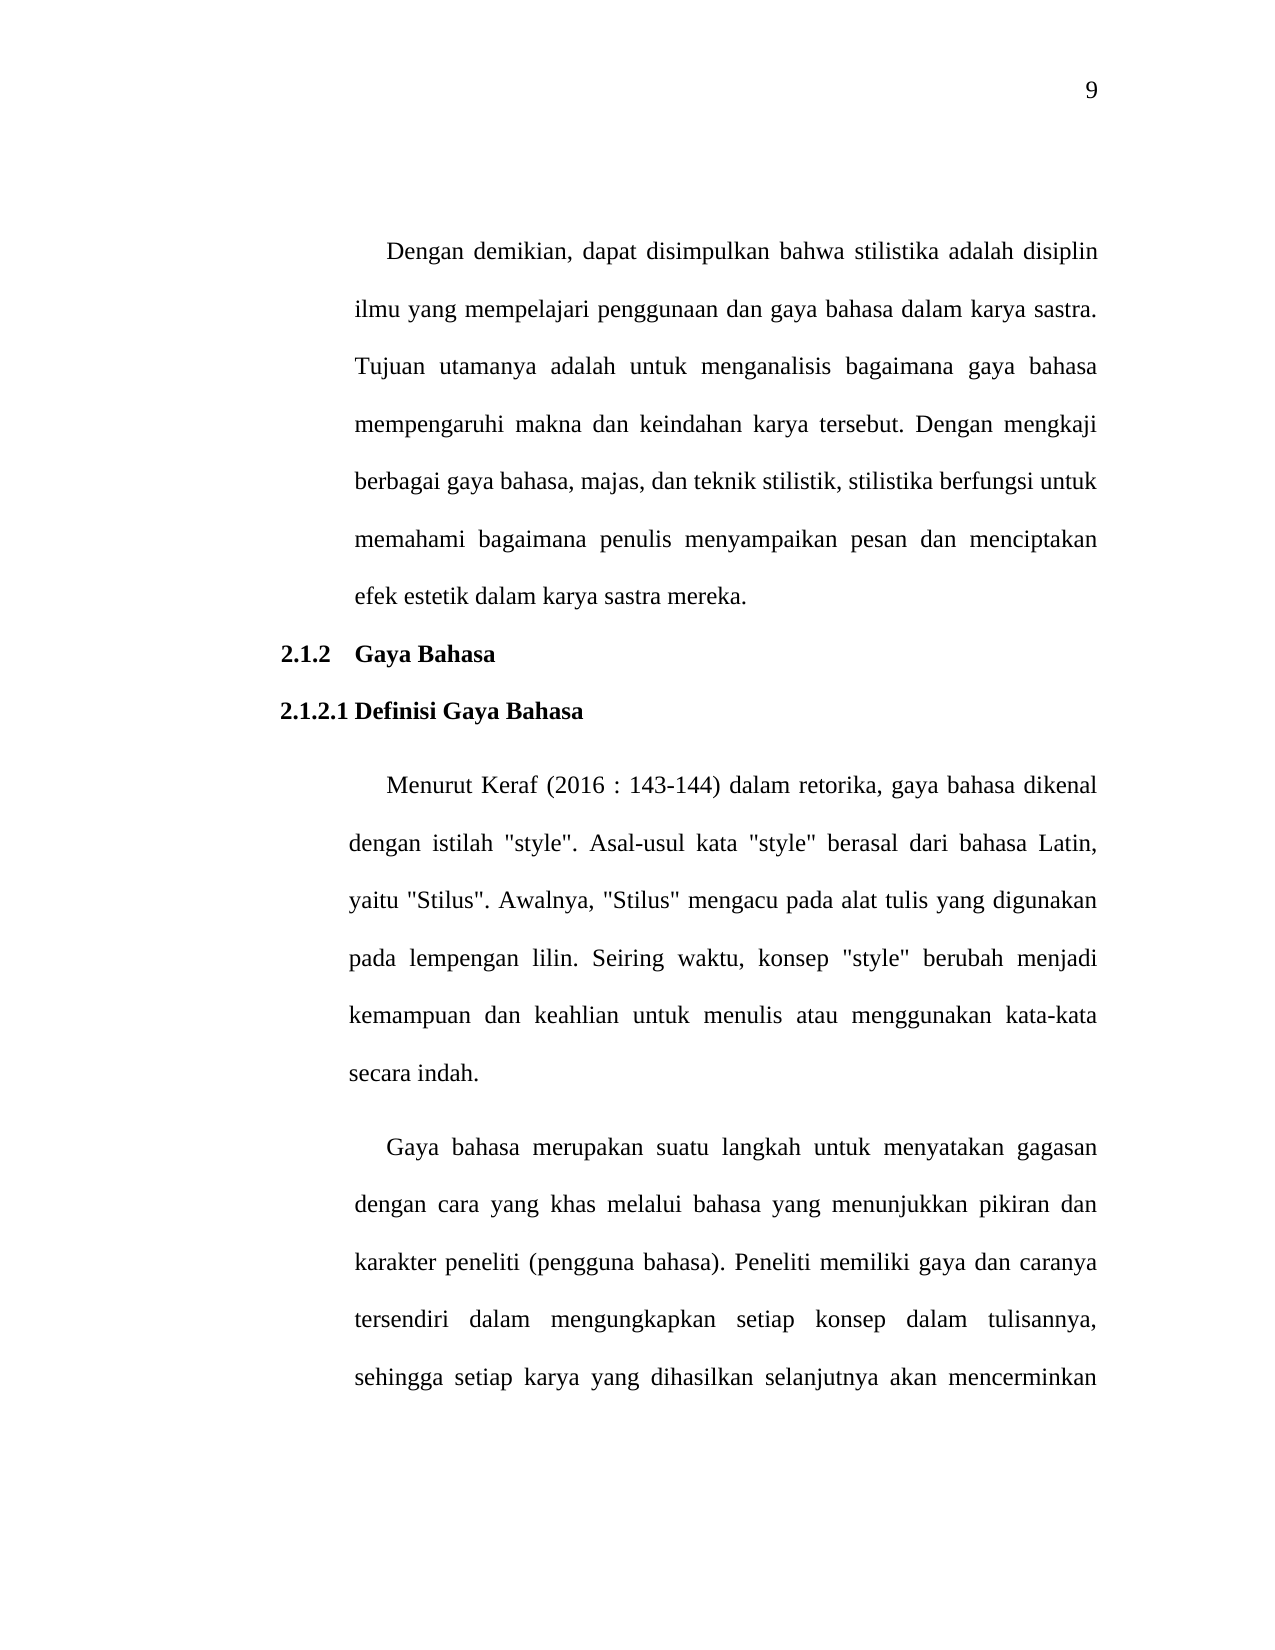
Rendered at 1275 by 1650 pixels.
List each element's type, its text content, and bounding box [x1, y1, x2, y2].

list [354, 1132, 1098, 1391]
list Definisi Gaya Bahasa [349, 696, 1098, 725]
text Menurut Keraf (2016 : 143-144) dalam retorika, gaya bahasa dikenal dengan istilah "style". Asal-usul kata "style" berasal dari bahasa Latin, yaitu "Stilus". Awalnya, "Stilus" mengacu pada alat tulis yang digunakan pada lempengan lilin. Seiring waktu, konsep "style" berubah menjadi kemampuan dan keahlian untuk menulis atau menggunakan kata-kata secara indah. [349, 770, 1098, 1087]
list Gaya Bahasa [281, 639, 1098, 667]
list Dengan demikian, dapat disimpulkan bahwa stilistika adalah disiplin ilmu yang mempelajari penggunaan dan gaya bahasa dalam karya sastra. Tujuan utamanya adalah untuk menganalisis bagaimana gaya bahasa mempengaruhi makna dan keindahan karya tersebut. Dengan mengkaji berbagai gaya bahasa, majas, dan teknik stilistik, stilistika berfungsi untuk memahami bagaimana penulis menyampaikan pesan dan menciptakan efek estetik dalam karya sastra mereka. [354, 236, 1098, 610]
